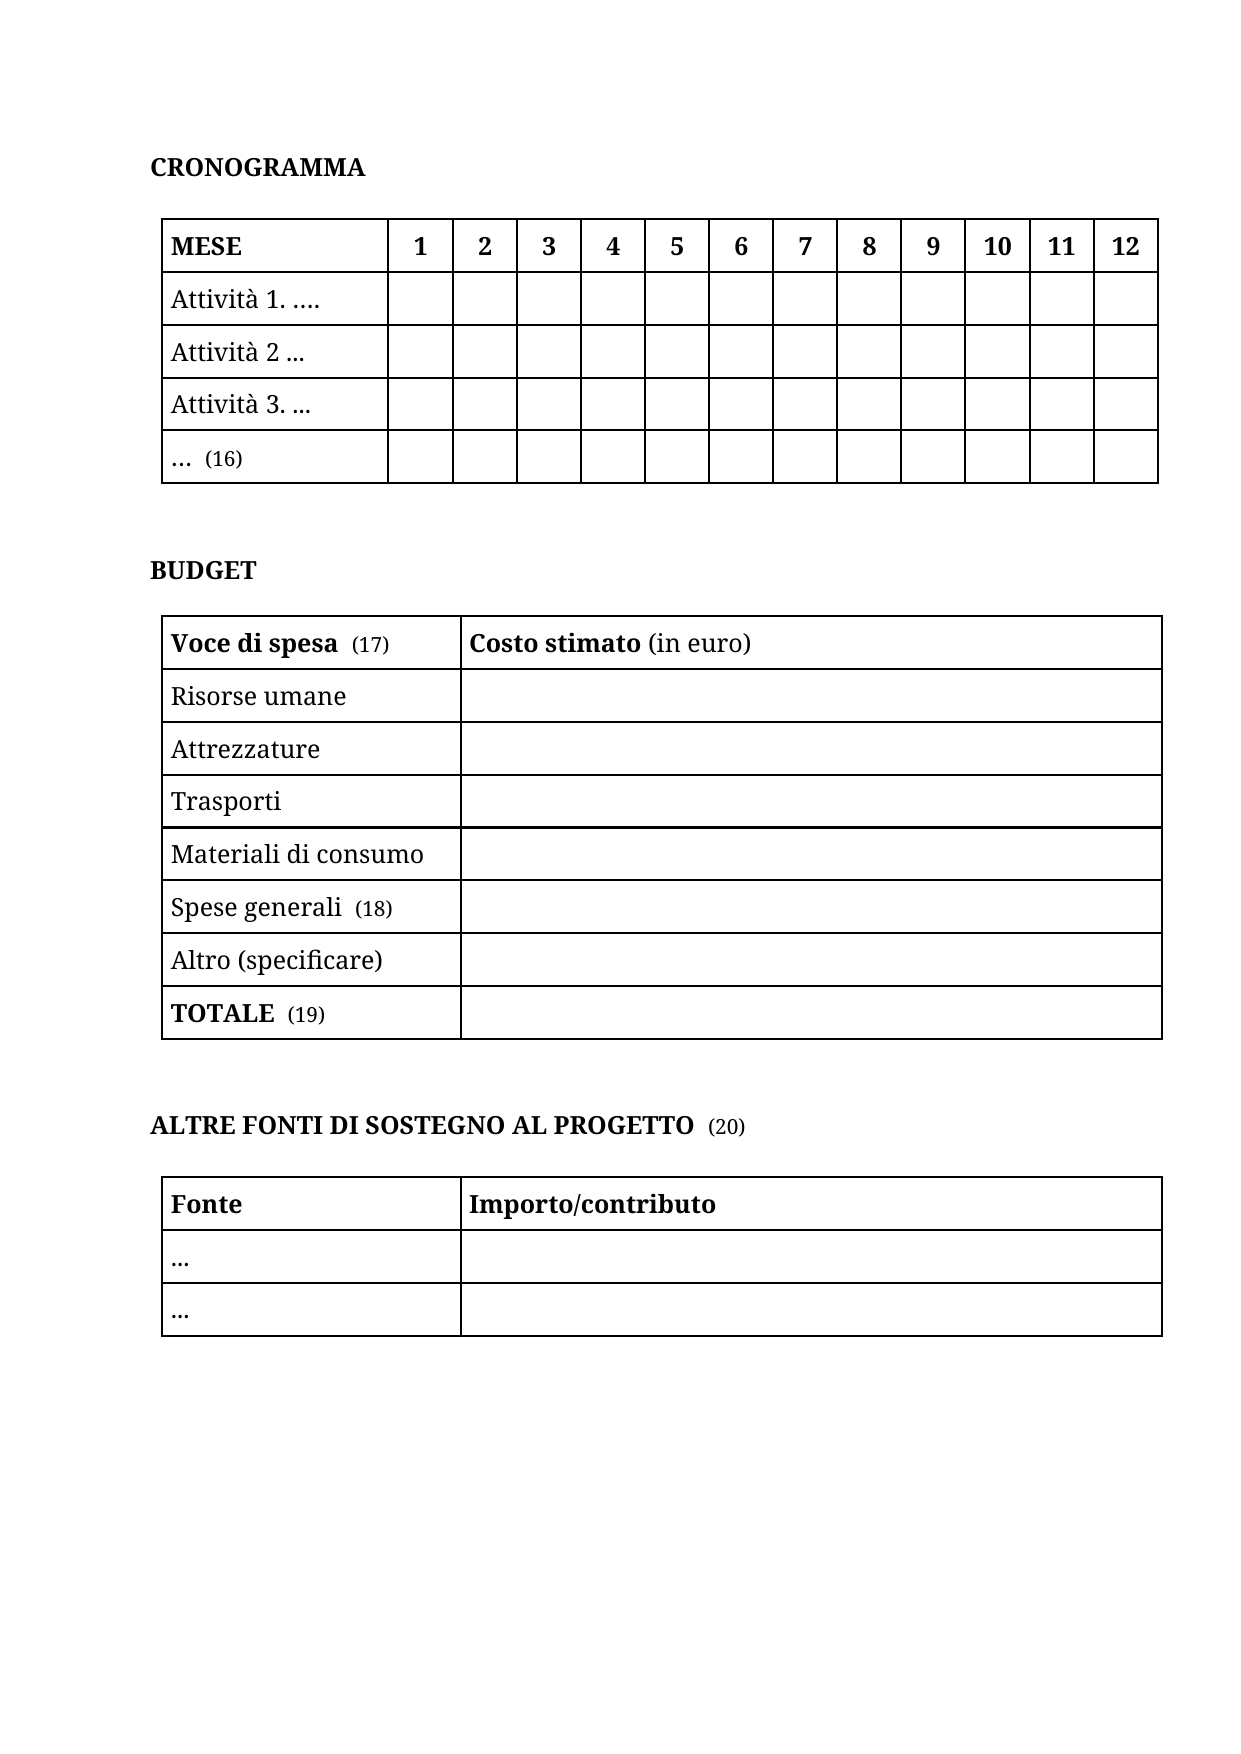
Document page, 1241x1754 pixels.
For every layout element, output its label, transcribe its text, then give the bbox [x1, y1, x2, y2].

table_cell [774, 379, 836, 429]
table_cell [902, 379, 964, 429]
table_cell [646, 326, 708, 377]
table_cell [462, 829, 1161, 879]
table_cell [389, 431, 452, 482]
table_cell [462, 987, 1161, 1038]
table_cell [710, 273, 772, 324]
table_cell [838, 379, 900, 429]
table_cell [1095, 273, 1157, 324]
table_cell [966, 379, 1029, 429]
table_cell … (16) [163, 431, 387, 482]
table_cell [646, 431, 708, 482]
table_header 8 [838, 220, 900, 271]
table_cell [1095, 326, 1157, 377]
table_cell [710, 326, 772, 377]
table_cell Materiali di consumo [163, 829, 460, 879]
table_header Fonte [163, 1178, 460, 1229]
table_cell [462, 1231, 1161, 1282]
table_cell [710, 379, 772, 429]
text ALTRE FONTI DI SOSTEGNO AL PROGETTO (20) [150, 1108, 1090, 1142]
table_cell [582, 273, 644, 324]
table_cell [646, 273, 708, 324]
table_cell Altro (specificare) [163, 934, 460, 985]
table_cell [1031, 326, 1093, 377]
table_cell [518, 273, 580, 324]
table_cell Attrezzature [163, 723, 460, 774]
table_cell [582, 431, 644, 482]
table_header 2 [454, 220, 516, 271]
table_cell [1031, 379, 1093, 429]
table_cell ... [163, 1231, 460, 1282]
table_cell Spese generali (18) [163, 881, 460, 932]
table_header 9 [902, 220, 964, 271]
table_header 1 [389, 220, 452, 271]
table_cell Attività 1. …. [163, 273, 387, 324]
table_header 4 [582, 220, 644, 271]
table_cell [774, 326, 836, 377]
table_cell ... [163, 1284, 460, 1334]
text BUDGET [150, 552, 1090, 586]
table_header 7 [774, 220, 836, 271]
table_cell Attività 2 ... [163, 326, 387, 377]
table_cell [582, 379, 644, 429]
table_cell [774, 431, 836, 482]
table_cell [646, 379, 708, 429]
table_header Voce di spesa (17) [163, 617, 460, 668]
table_header 11 [1031, 220, 1093, 271]
table_cell Risorse umane [163, 670, 460, 721]
table_cell [462, 934, 1161, 985]
table_cell [518, 326, 580, 377]
table_cell Trasporti [163, 776, 460, 826]
table_cell [389, 326, 452, 377]
table_cell [518, 431, 580, 482]
table_cell [966, 273, 1029, 324]
text CRONOGRAMMA [150, 150, 1090, 184]
table_cell [710, 431, 772, 482]
table_cell [389, 273, 452, 324]
table_cell [1095, 379, 1157, 429]
table_cell [389, 379, 452, 429]
table_header Costo stimato (in euro) [462, 617, 1161, 668]
table_cell [454, 326, 516, 377]
table_header 5 [646, 220, 708, 271]
table_cell [838, 326, 900, 377]
table_header Importo/contributo [462, 1178, 1161, 1229]
table_cell [838, 431, 900, 482]
table_cell [902, 431, 964, 482]
table_cell [1031, 273, 1093, 324]
table_cell [462, 1284, 1161, 1334]
table_header 6 [710, 220, 772, 271]
table_header MESE [163, 220, 387, 271]
table_cell [1095, 431, 1157, 482]
table_cell [838, 273, 900, 324]
table_cell [454, 273, 516, 324]
table_header 10 [966, 220, 1029, 271]
table_header 12 [1095, 220, 1157, 271]
table_cell [454, 431, 516, 482]
table_cell [582, 326, 644, 377]
table_cell [454, 379, 516, 429]
table_cell [462, 881, 1161, 932]
table_cell [518, 379, 580, 429]
table_cell [462, 723, 1161, 774]
table_cell [902, 326, 964, 377]
table_header 3 [518, 220, 580, 271]
table_cell TOTALE (19) [163, 987, 460, 1038]
table_cell [1031, 431, 1093, 482]
table_cell Attività 3. ... [163, 379, 387, 429]
table_cell [902, 273, 964, 324]
table_cell [462, 670, 1161, 721]
table_cell [462, 776, 1161, 826]
table_cell [966, 326, 1029, 377]
table_cell [966, 431, 1029, 482]
table_cell [774, 273, 836, 324]
